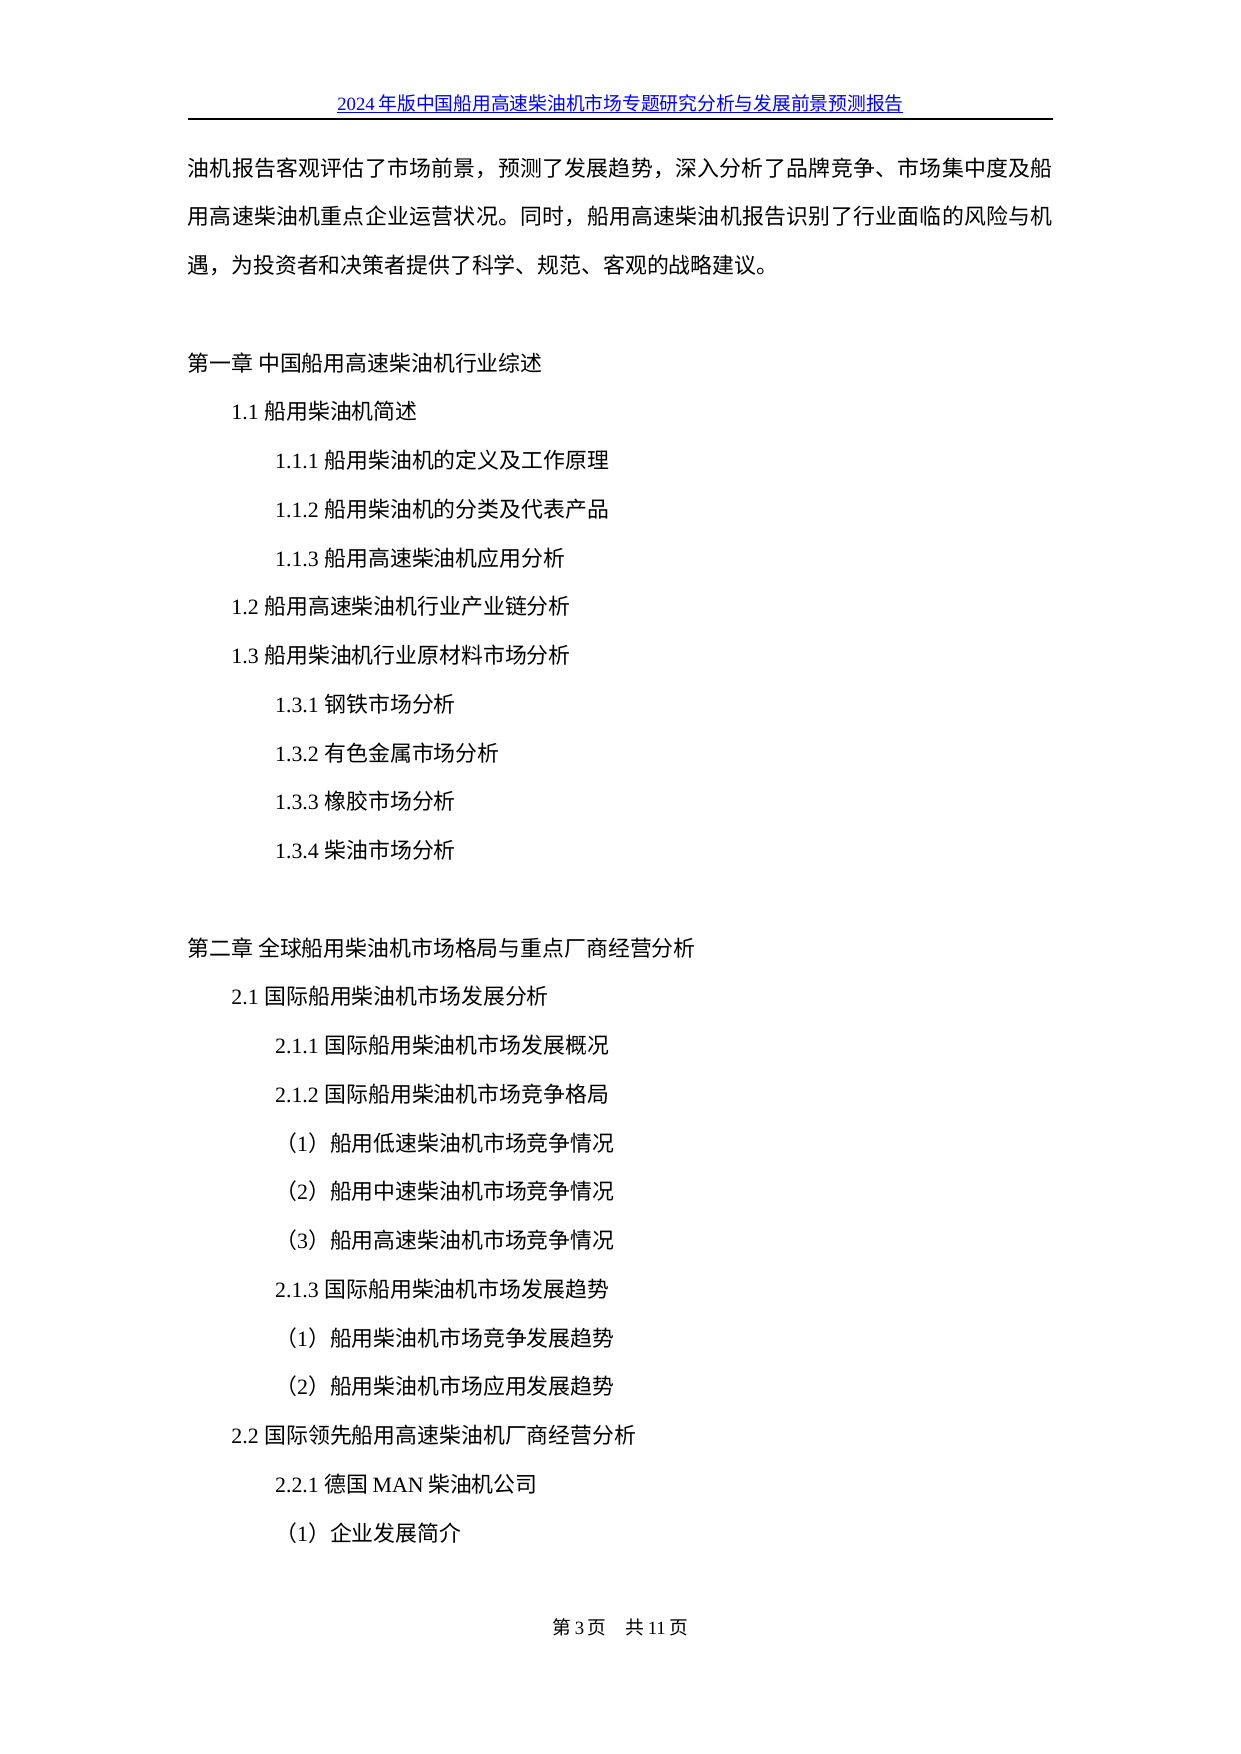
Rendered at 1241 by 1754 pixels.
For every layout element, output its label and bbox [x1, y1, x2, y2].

text [187, 150, 1053, 1548]
